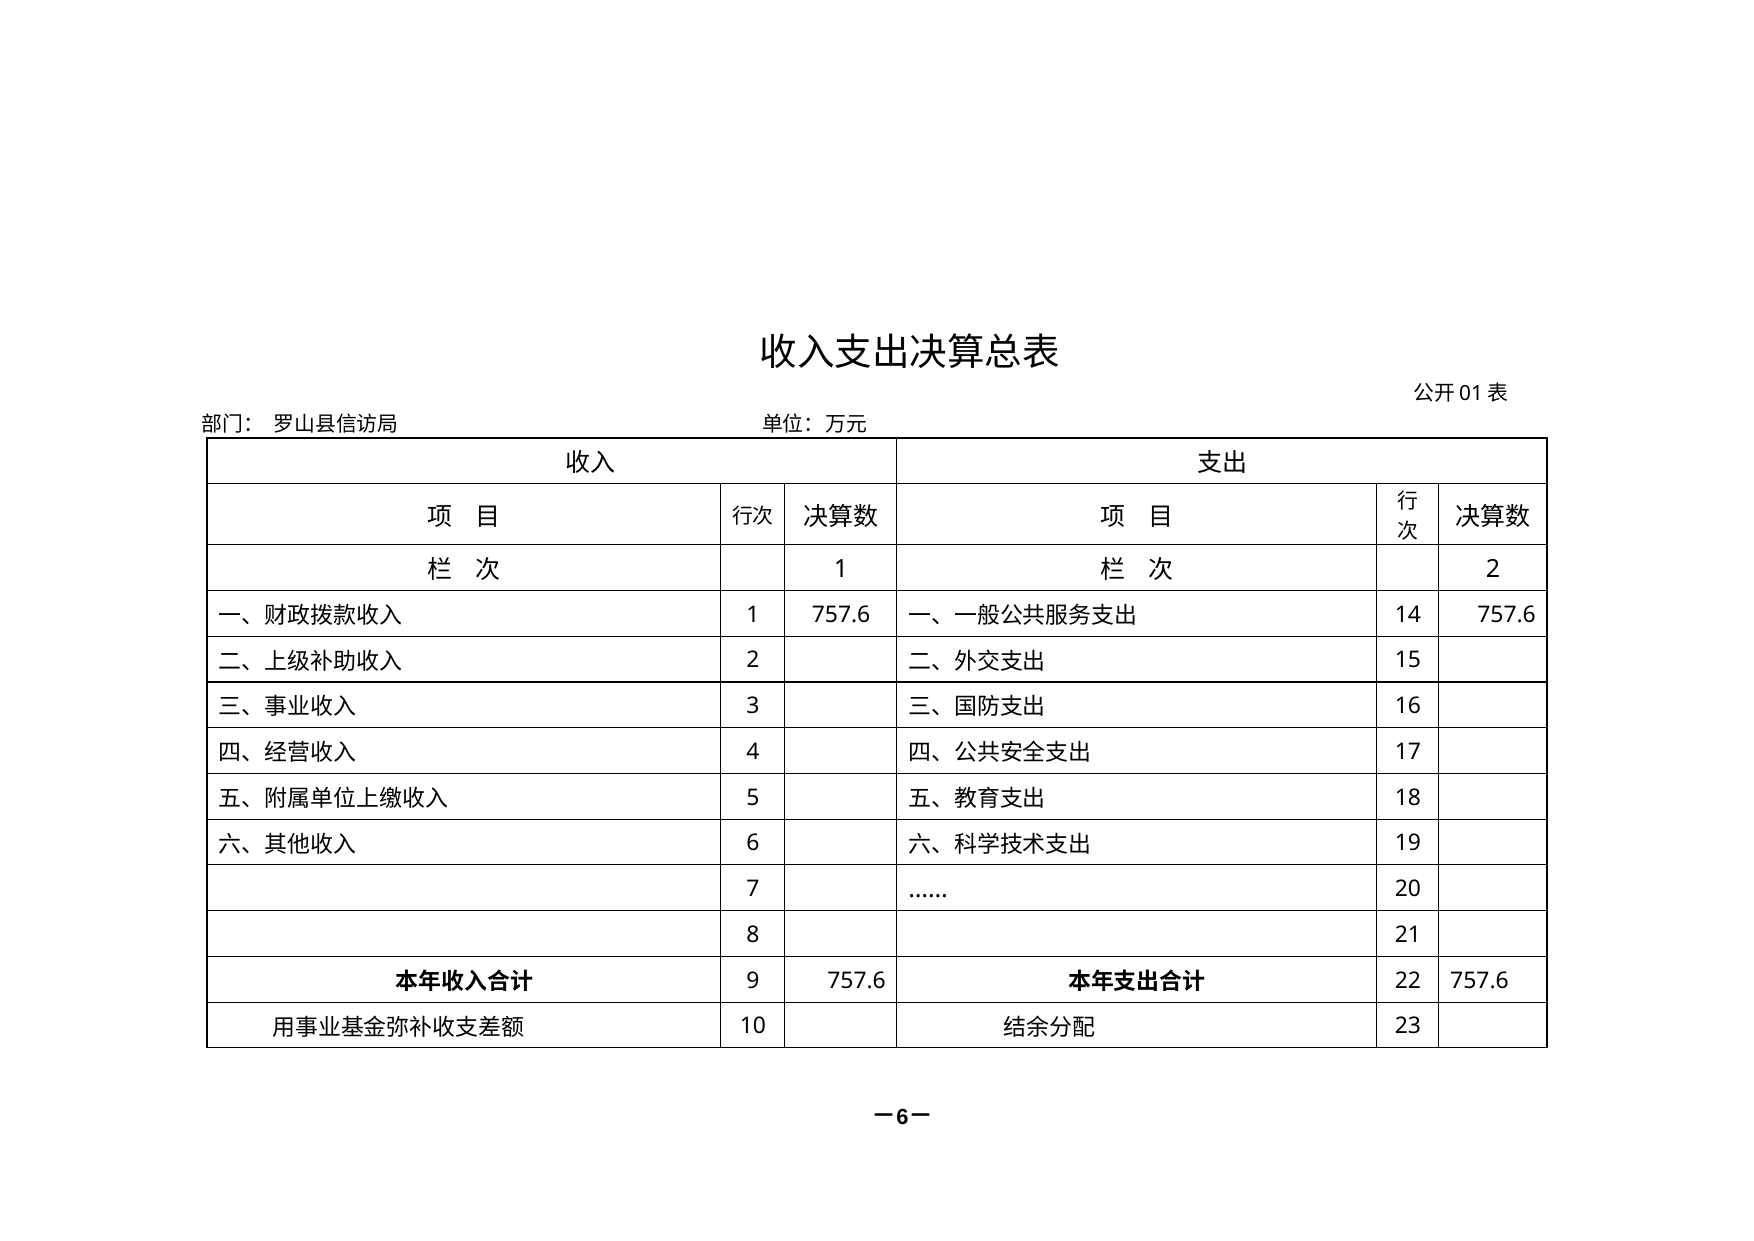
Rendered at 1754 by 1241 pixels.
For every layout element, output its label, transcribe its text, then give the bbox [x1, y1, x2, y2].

table_cell 4 [721, 728, 784, 773]
table_cell 757.6 [1439, 957, 1546, 1002]
table_cell 2 [1439, 545, 1546, 590]
table_cell 10 [721, 1003, 784, 1047]
table_cell 五、教育支出 [897, 774, 1376, 819]
table_cell [721, 545, 784, 590]
text 收入支出决算总表 [118, 322, 1625, 377]
table_cell 8 [721, 911, 784, 956]
table_cell 19 [1377, 820, 1438, 864]
table_cell 行次 [721, 484, 784, 544]
table_cell 一、财政拨款收入 [208, 591, 720, 636]
table_cell 6 [721, 820, 784, 864]
table_cell 六、其他收入 [208, 820, 720, 864]
table_cell [1439, 683, 1546, 727]
table_cell 项 目 [208, 484, 720, 544]
table_cell 757.6 [785, 591, 896, 636]
table_cell 21 [1377, 911, 1438, 956]
table_cell [785, 774, 896, 819]
table_cell 23 [1377, 1003, 1438, 1047]
table_cell [1439, 865, 1546, 910]
table_cell 22 [1377, 957, 1438, 1002]
table_cell 16 [1377, 683, 1438, 727]
table_cell [208, 865, 720, 910]
table_cell [785, 1003, 896, 1047]
table_cell 18 [1377, 774, 1438, 819]
table_cell [1439, 728, 1546, 773]
text 部门： 罗山县信访局 单位：万元 [118, 407, 1636, 437]
table_cell 决算数 [1439, 484, 1546, 544]
table_cell 行次 [1377, 484, 1438, 544]
table_cell 决算数 [785, 484, 896, 544]
table_cell [785, 683, 896, 727]
table_cell [1439, 820, 1546, 864]
table_cell 五、附属单位上缴收入 [208, 774, 720, 819]
table_cell 栏 次 [208, 545, 720, 590]
table_cell [785, 911, 896, 956]
table_cell 六、科学技术支出 [897, 820, 1376, 864]
table_cell [785, 637, 896, 681]
table_cell [1439, 1003, 1546, 1047]
table_cell 项 目 [897, 484, 1376, 544]
table_cell 四、公共安全支出 [897, 728, 1376, 773]
text 公开01表 [118, 377, 1508, 407]
table_cell 3 [721, 683, 784, 727]
table_header 收入 [208, 439, 896, 483]
table_cell 9 [721, 957, 784, 1002]
table_cell [1377, 545, 1438, 590]
table_cell [208, 911, 720, 956]
table_cell 1 [721, 591, 784, 636]
table_cell 17 [1377, 728, 1438, 773]
table_cell 栏 次 [897, 545, 1376, 590]
table_cell [785, 728, 896, 773]
table_cell 757.6 [1439, 591, 1546, 636]
table_cell 一、一般公共服务支出 [897, 591, 1376, 636]
table_cell 本年支出合计 [897, 957, 1376, 1002]
table_cell …… [897, 865, 1376, 910]
table_cell [897, 911, 1376, 956]
table_header 支出 [897, 439, 1546, 483]
table_cell [785, 820, 896, 864]
table_cell 14 [1377, 591, 1438, 636]
table_cell 15 [1377, 637, 1438, 681]
table_cell 结余分配 [897, 1003, 1376, 1047]
table_cell [1439, 774, 1546, 819]
table_cell [1439, 637, 1546, 681]
table_cell 三、国防支出 [897, 683, 1376, 727]
table_cell 三、事业收入 [208, 683, 720, 727]
table_cell 二、上级补助收入 [208, 637, 720, 681]
table_cell 1 [785, 545, 896, 590]
table_cell 本年收入合计 [208, 957, 720, 1002]
table_cell 四、经营收入 [208, 728, 720, 773]
table_cell 5 [721, 774, 784, 819]
table_cell [1439, 911, 1546, 956]
table_cell 7 [721, 865, 784, 910]
table_cell 用事业基金弥补收支差额 [208, 1003, 720, 1047]
table_cell 2 [721, 637, 784, 681]
table_cell 二、外交支出 [897, 637, 1376, 681]
table_cell [785, 865, 896, 910]
table_cell 757.6 [785, 957, 896, 1002]
table_cell 20 [1377, 865, 1438, 910]
